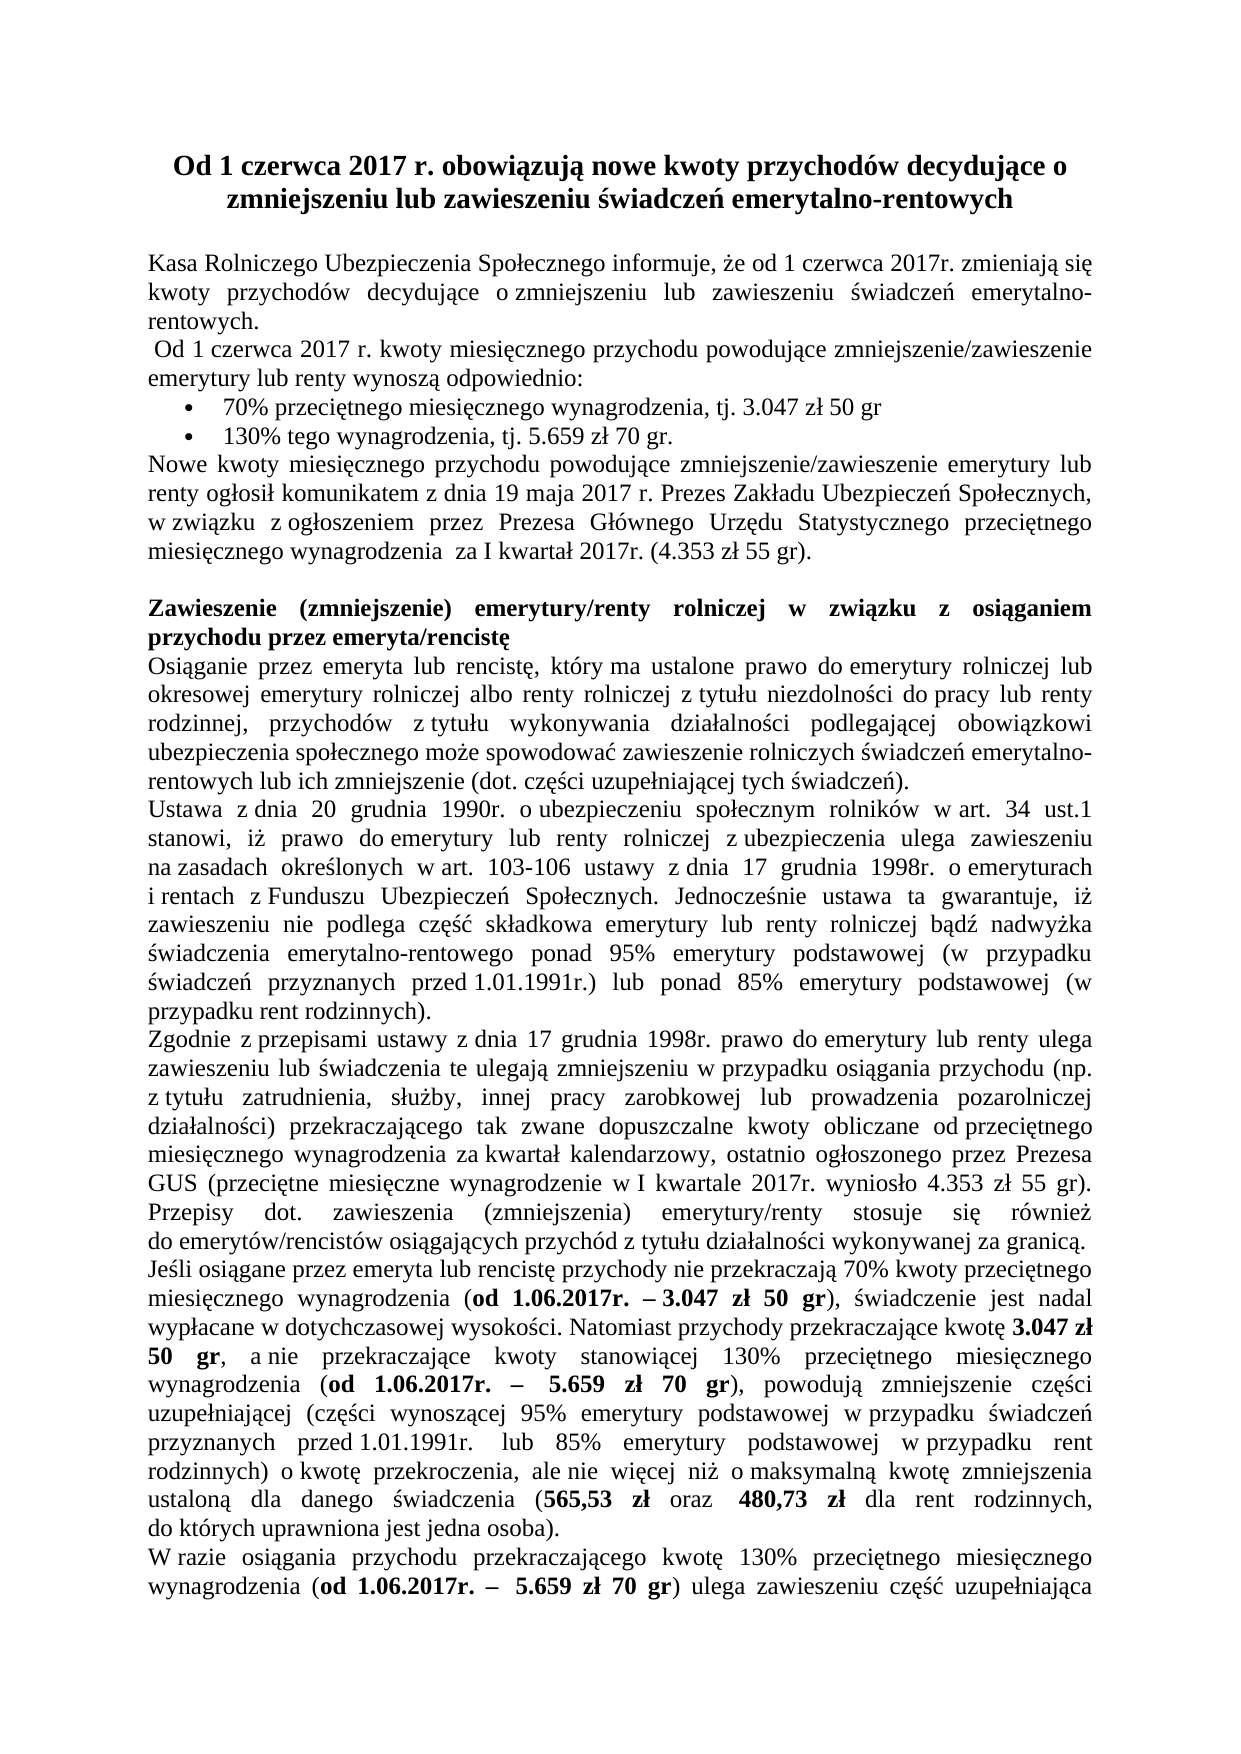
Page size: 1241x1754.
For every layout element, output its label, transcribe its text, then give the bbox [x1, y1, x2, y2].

list 130% tego wynagrodzenia, tj. 5.659 zł 70 gr. [185, 421, 1093, 449]
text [148, 1542, 1093, 1599]
text Zgodnie z przepisami ustawy z dnia 17 grudnia 1998r. prawo do emerytury lub renty ulega zawieszeniu lub świadczenia te ulegają zmniejszeniu w przypadku osiągania przychodu (np. z tytułu zatrudnienia, służby, innej pracy zarobkowej lub prowadzenia pozarolniczej działalności) przekraczającego tak zwane dopuszczalne kwoty obliczane od przeciętnego miesięcznego wynagrodzenia za kwartał kalendarzowy, ostatnio ogłoszonego przez Prezesa GUS (przeciętne miesięczne wynagrodzenie w I kwartale 2017r. wyniosło 4.353 zł 55 gr). Przepisy dot. zawieszenia (zmniejszenia) emerytury/renty stosuje się również do emerytów/rencistów osiągających przychód z tytułu działalności wykonywanej za granicą. [148, 1024, 1093, 1254]
text Ustawa z dnia 20 grudnia 1990r. o ubezpieczeniu społecznym rolników w art. 34 ust.1 stanowi, iż prawo do emerytury lub renty rolniczej z ubezpieczenia ulega zawieszeniu na zasadach określonych w art. 103-106 ustawy z dnia 17 grudnia 1998r. o emeryturach i rentach z Funduszu Ubezpieczeń Społecznych. Jednocześnie ustawa ta gwarantuje, iż zawieszeniu nie podlega część składkowa emerytury lub renty rolniczej bądź nadwyżka świadczenia emerytalno-rentowego ponad 95% emerytury podstawowej (w przypadku świadczeń przyznanych przed 1.01.1991r.) lub ponad 85% emerytury podstawowej (w przypadku rent rodzinnych). [148, 794, 1093, 1024]
subtitle Zawieszenie (zmniejszenie) emerytury/renty rolniczej w związku z osiąganiem przychodu przez emeryta/rencistę [148, 593, 1093, 651]
text Od 1 czerwca 2017 r. obowiązują nowe kwoty przychodów decydujące o zmniejszeniu lub zawieszeniu świadczeń emerytalno-rentowych [148, 148, 1093, 215]
text Nowe kwoty miesięcznego przychodu powodujące zmniejszenie/zawieszenie emerytury lub renty ogłosił komunikatem z dnia 19 maja 2017 r. Prezes Zakładu Ubezpieczeń Społecznych, w związku z ogłoszeniem przez Prezesa Głównego Urzędu Statystycznego przeciętnego miesięcznego wynagrodzenia za I kwartał 2017r. (4.353 zł 55 gr). [148, 449, 1093, 564]
list 70% przeciętnego miesięcznego wynagrodzenia, tj. 3.047 zł 50 gr [185, 392, 1093, 421]
text Jeśli osiągane przez emeryta lub rencistę przychody nie przekraczają 70% kwoty przeciętnego miesięcznego wynagrodzenia (od 1.06.2017r. – 3.047 zł 50 gr), świadczenie jest nadal wypłacane w dotychczasowej wysokości. Natomiast przychody przekraczające kwotę 3.047 zł 50 gr, a nie przekraczające kwoty stanowiącej 130% przeciętnego miesięcznego wynagrodzenia (od 1.06.2017r. – 5.659 zł 70 gr), powodują zmniejszenie części uzupełniającej (części wynoszącej 95% emerytury podstawowej w przypadku świadczeń przyznanych przed 1.01.1991r. lub 85% emerytury podstawowej w przypadku rent rodzinnych) o kwotę przekroczenia, ale nie więcej niż o maksymalną kwotę zmniejszenia ustaloną dla danego świadczenia (565,53 zł oraz 480,73 zł dla rent rodzinnych, do których uprawniona jest jedna osoba). [148, 1254, 1093, 1542]
text Osiąganie przez emeryta lub rencistę, który ma ustalone prawo do emerytury rolniczej lub okresowej emerytury rolniczej albo renty rolniczej z tytułu niezdolności do pracy lub renty rodzinnej, przychodów z tytułu wykonywania działalności podlegającej obowiązkowi ubezpieczenia społecznego może spowodować zawieszenie rolniczych świadczeń emerytalno-rentowych lub ich zmniejszenie (dot. części uzupełniającej tych świadczeń). [148, 651, 1093, 794]
text Od 1 czerwca 2017 r. kwoty miesięcznego przychodu powodujące zmniejszenie/zawieszenie emerytury lub renty wynoszą odpowiednio: [148, 334, 1093, 392]
text Kasa Rolniczego Ubezpieczenia Społecznego informuje, że od 1 czerwca 2017r. zmieniają się kwoty przychodów decydujące o zmniejszeniu lub zawieszeniu świadczeń emerytalno-rentowych. [148, 248, 1093, 334]
